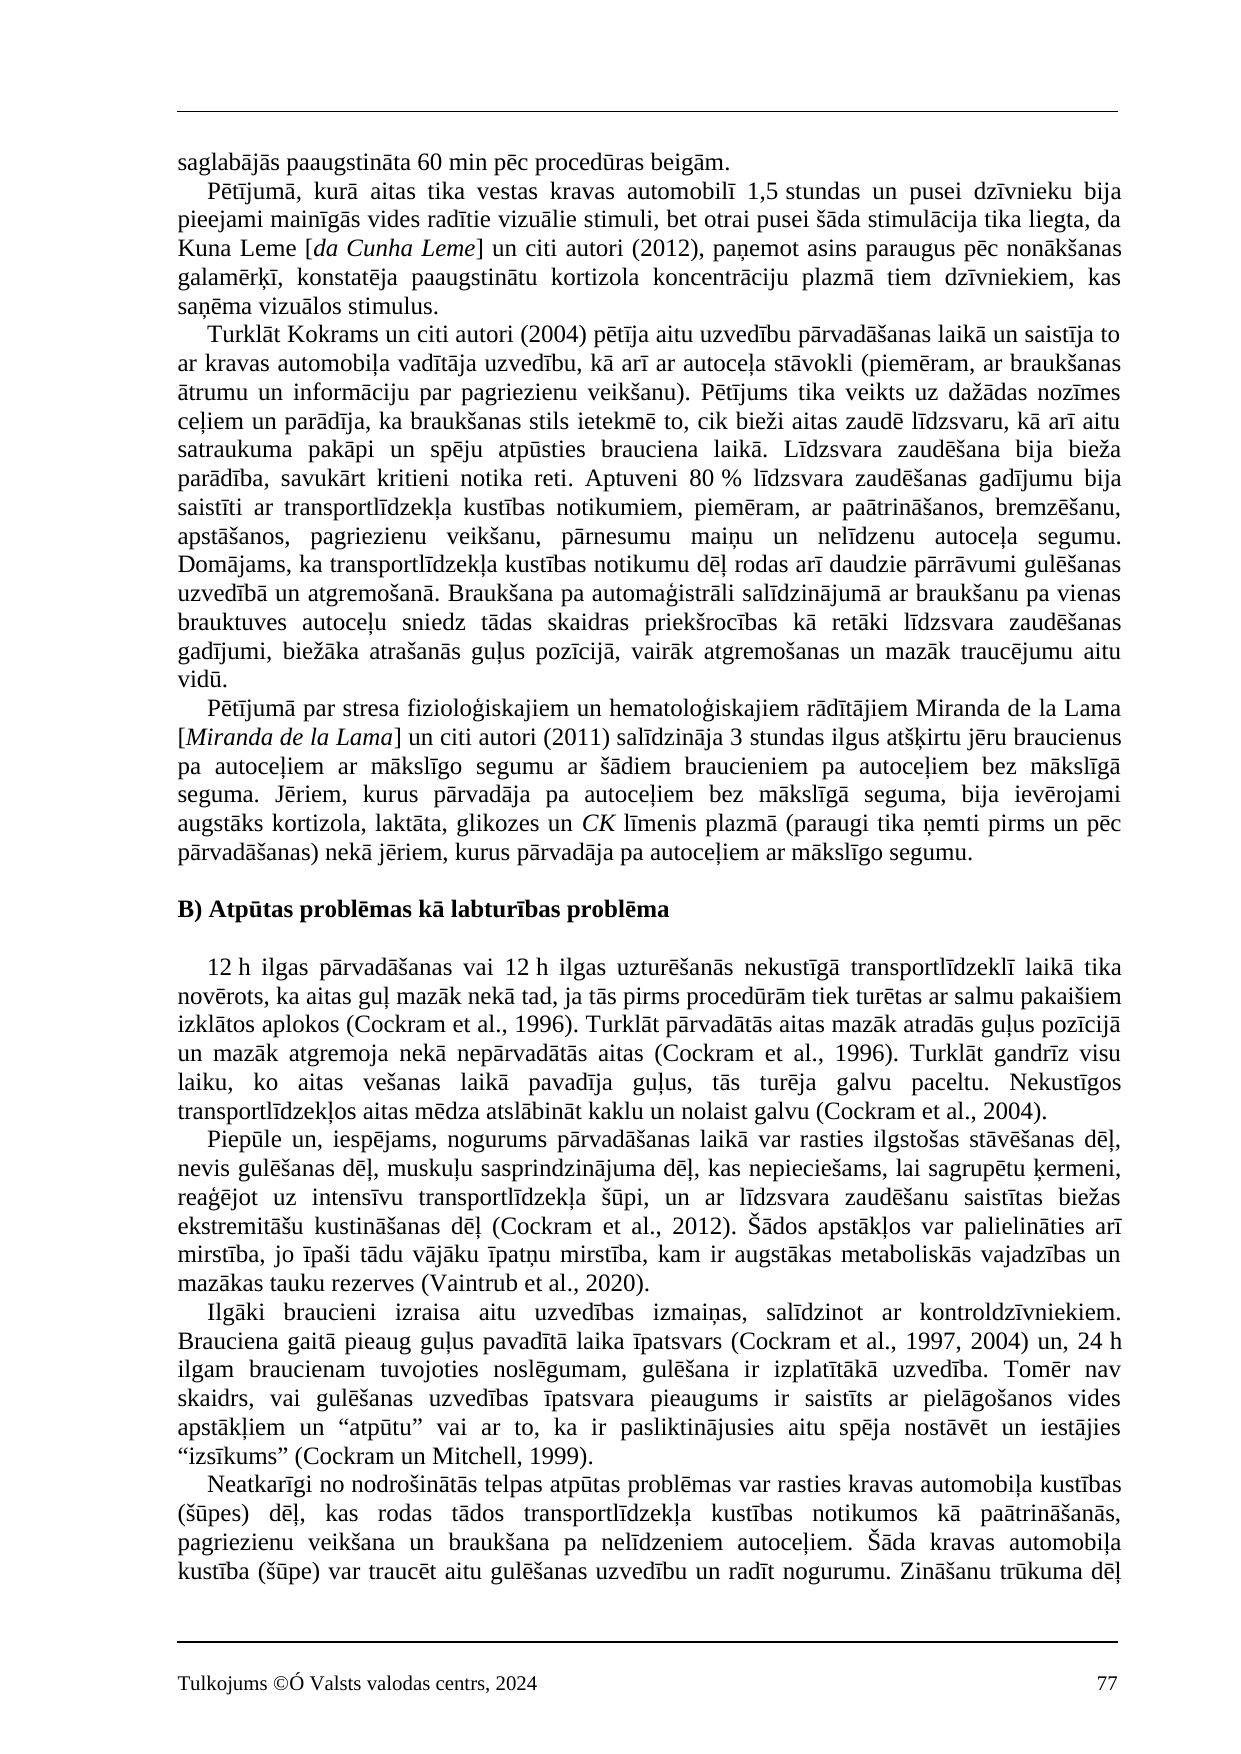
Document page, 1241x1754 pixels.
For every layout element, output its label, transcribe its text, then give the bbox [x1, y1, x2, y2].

text Pētījumā par stresa fizioloģiskajiem un hematoloģiskajiem rādītājiem Miranda de la Lama [Miranda de la Lama] un citi autori (2011) salīdzināja 3 stundas ilgus atšķirtu jēru braucienus pa autoceļiem ar mākslīgo segumu ar šādiem braucieniem pa autoceļiem bez mākslīgā seguma. Jēriem, kurus pārvadāja pa autoceļiem bez mākslīgā seguma, bija ievērojami augstāks kortizola, laktāta, glikozes un CK līmenis plazmā (paraugi tika ņemti pirms un pēc pārvadāšanas) nekā jēriem, kurus pārvadāja pa autoceļiem ar mākslīgo segumu. [177, 693, 1122, 866]
text Turklāt Kokrams un citi autori (2004) pētīja aitu uzvedību pārvadāšanas laikā un saistīja to ar kravas automobiļa vadītāja uzvedību, kā arī ar autoceļa stāvokli (piemēram, ar braukšanas ātrumu un informāciju par pagriezienu veikšanu). Pētījums tika veikts uz dažādas nozīmes ceļiem un parādīja, ka braukšanas stils ietekmē to, cik bieži aitas zaudē līdzsvaru, kā arī aitu satraukuma pakāpi un spēju atpūsties brauciena laikā. Līdzsvara zaudēšana bija bieža parādība, savukārt kritieni notika reti. Aptuveni 80 % līdzsvara zaudēšanas gadījumu bija saistīti ar transportlīdzekļa kustības notikumiem, piemēram, ar paātrināšanos, bremzēšanu, apstāšanos, pagriezienu veikšanu, pārnesumu maiņu un nelīdzenu autoceļa segumu. Domājams, ka transportlīdzekļa kustības notikumu dēļ rodas arī daudzie pārrāvumi gulēšanas uzvedībā un atgremošanā. Braukšana pa automaģistrāli salīdzinājumā ar braukšanu pa vienas brauktuves autoceļu sniedz tādas skaidras priekšrocības kā retāki līdzsvara zaudēšanas gadījumi, biežāka atrašanās guļus pozīcijā, vairāk atgremošanas un mazāk traucējumu aitu vidū. [177, 319, 1122, 693]
text Ilgāki braucieni izraisa aitu uzvedības izmaiņas, salīdzinot ar kontroldzīvniekiem. Brauciena gaitā pieaug guļus pavadītā laika īpatsvars (Cockram et al., 1997, 2004) un, 24 h ilgam braucienam tuvojoties noslēgumam, gulēšana ir izplatītākā uzvedība. Tomēr nav skaidrs, vai gulēšanas uzvedības īpatsvara pieaugums ir saistīts ar pielāgošanos vides apstākļiem un “atpūtu” vai ar to, ka ir pasliktinājusies aitu spēja nostāvēt un iestājies “izsīkums” (Cockram un Mitchell, 1999). [177, 1297, 1122, 1469]
text B) Atpūtas problēmas kā labturības problēma [177, 894, 1122, 923]
text Piepūle un, iespējams, nogurums pārvadāšanas laikā var rasties ilgstošas stāvēšanas dēļ, nevis gulēšanas dēļ, muskuļu sasprindzinājuma dēļ, kas nepieciešams, lai sagrupētu ķermeni, reaģējot uz intensīvu transportlīdzekļa šūpi, un ar līdzsvara zaudēšanu saistītas biežas ekstremitāšu kustināšanas dēļ (Cockram et al., 2012). Šādos apstākļos var palielināties arī mirstība, jo īpaši tādu vājāku īpatņu mirstība, kam ir augstākas metaboliskās vajadzības un mazākas tauku rezerves (Vaintrub et al., 2020). [177, 1124, 1122, 1297]
text Pētījumā, kurā aitas tika vestas kravas automobilī 1,5 stundas un pusei dzīvnieku bija pieejami mainīgās vides radītie vizuālie stimuli, bet otrai pusei šāda stimulācija tika liegta, da Kuna Leme [da Cunha Leme] un citi autori (2012), paņemot asins paraugus pēc nonākšanas galamērķī, konstatēja paaugstinātu kortizola koncentrāciju plazmā tiem dzīvniekiem, kas saņēma vizuālos stimulus. [177, 176, 1122, 319]
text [177, 147, 1122, 176]
text 12 h ilgas pārvadāšanas vai 12 h ilgas uzturēšanās nekustīgā transportlīdzeklī laikā tika novērots, ka aitas guļ mazāk nekā tad, ja tās pirms procedūrām tiek turētas ar salmu pakaišiem izklātos aplokos (Cockram et al., 1996). Turklāt pārvadātās aitas mazāk atradās guļus pozīcijā un mazāk atgremoja nekā nepārvadātās aitas (Cockram et al., 1996). Turklāt gandrīz visu laiku, ko aitas vešanas laikā pavadīja guļus, tās turēja galvu paceltu. Nekustīgos transportlīdzekļos aitas mēdza atslābināt kaklu un nolaist galvu (Cockram et al., 2004). [177, 952, 1122, 1124]
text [177, 1469, 1122, 1584]
